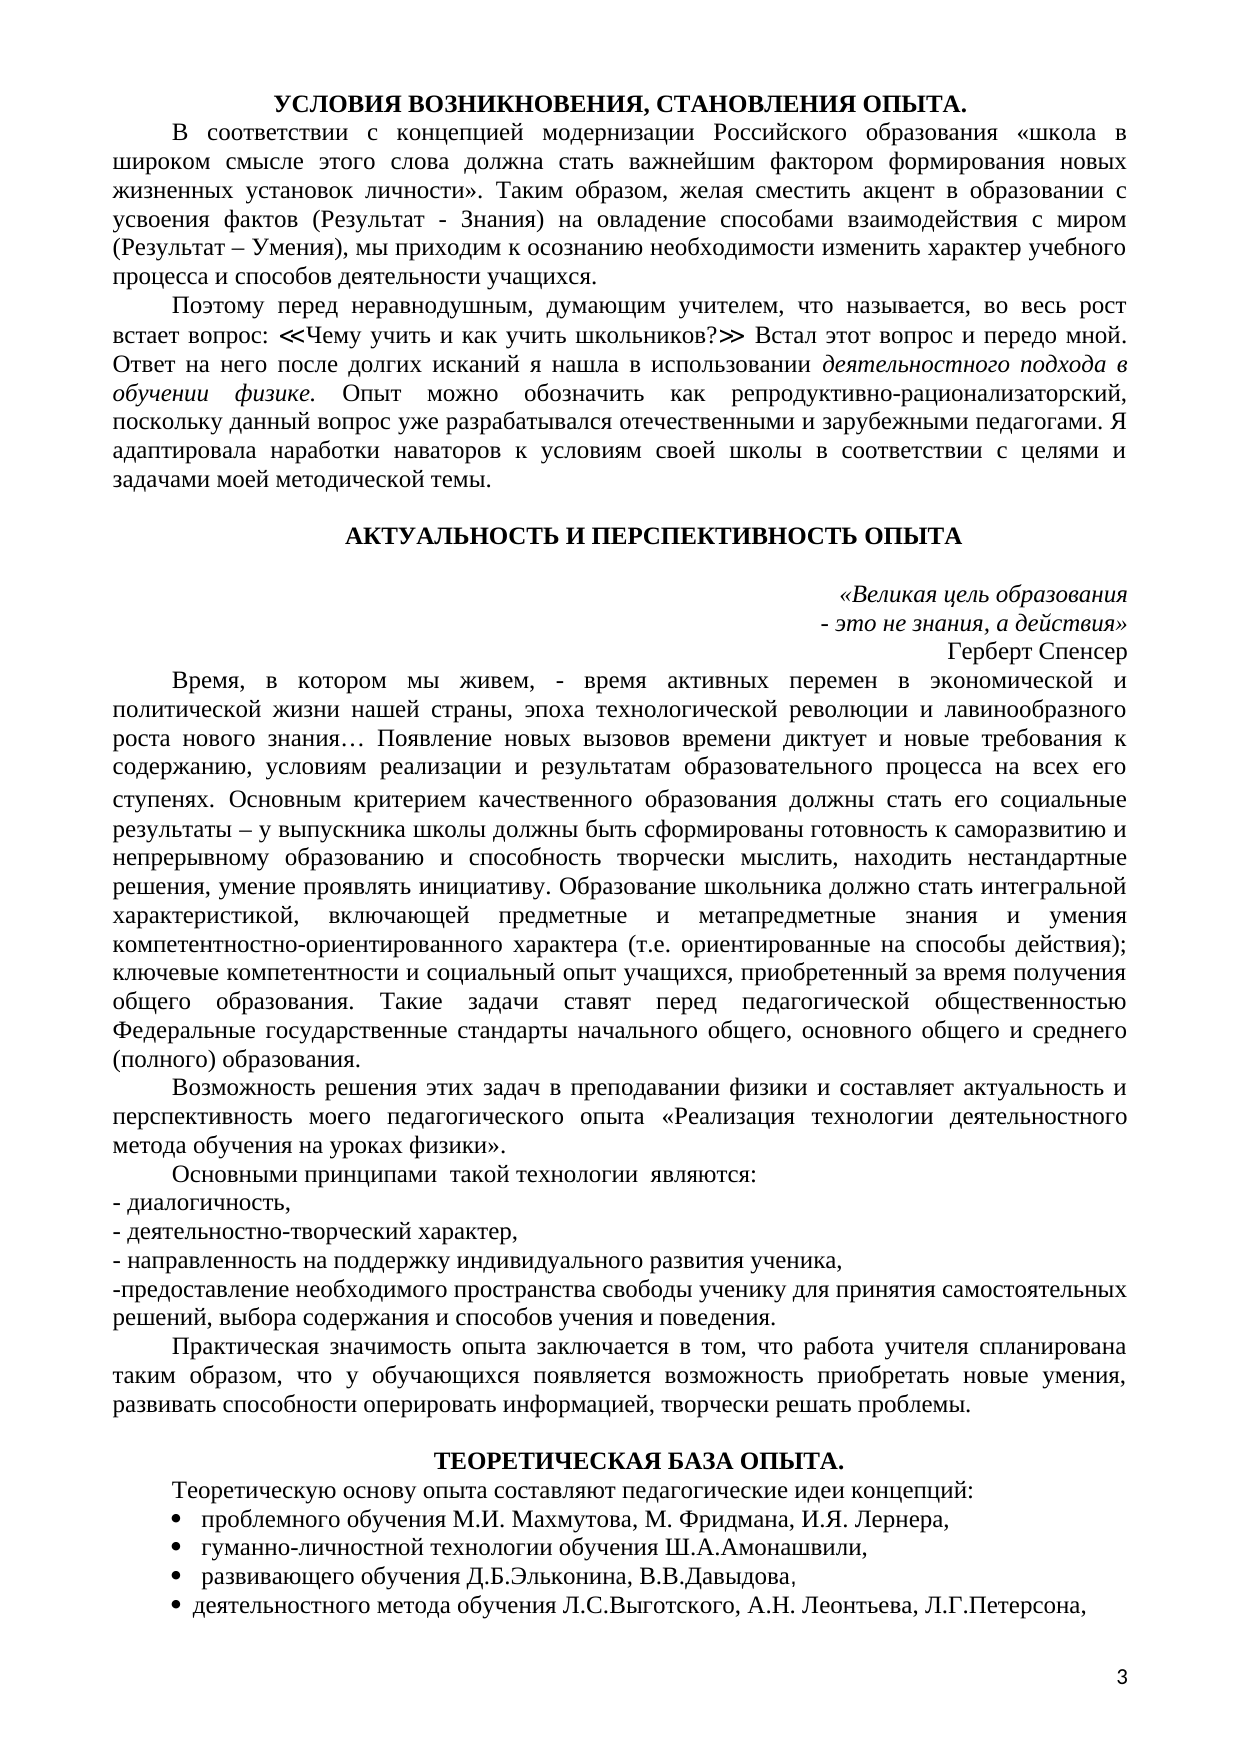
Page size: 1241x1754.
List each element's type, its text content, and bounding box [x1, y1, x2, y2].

text Актуальность и перспективность опыта [142, 521, 1128, 550]
text Герберт Спенсер [142, 636, 1128, 665]
list развивающего обучения Д.Б.Эльконина, В.В.Давыдова, [172, 1561, 1128, 1590]
text Основными принципами такой технологии являются: [112, 1159, 1128, 1187]
text Теоретическая база опыта. [112, 1446, 1128, 1475]
text - это не знания, а действия» [142, 608, 1128, 636]
text -предоставление необходимого пространства свободы ученику для принятия самостоятельных решений, выбора содержания и способов учения и поведения. [112, 1274, 1128, 1331]
list деятельностного метода обучения Л.С.Выготского, А.Н. Леонтьева, Л.Г.Петерсона, [172, 1590, 1128, 1619]
list гуманно-личностной технологии обучения Ш.А.Амонашвили, [172, 1532, 1128, 1561]
text - деятельностно-творческий характер, [112, 1216, 1128, 1245]
text УСЛОВИЯ ВОЗНИКНОВЕНИЯ, СТАНОВЛЕНИЯ ОПЫТА. [112, 89, 1128, 117]
list проблемного обучения М.И. Махмутова, М. Фридмана, И.Я. Лернера, [172, 1504, 1128, 1532]
text Практическая значимость опыта заключается в том, что работа учителя спланирована таким образом, что у обучающихся появляется возможность приобретать новые умения, развивать способности оперировать информацией, творчески решать проблемы. [112, 1331, 1128, 1417]
text Возможность решения этих задач в преподавании физики и составляет актуальность и перспективность моего педагогического опыта «Реализация технологии деятельностного метода обучения на уроках физики». [112, 1072, 1128, 1159]
text «Великая цель образования [142, 579, 1128, 608]
text Теоретическую основу опыта составляют педагогические идеи концепций: [112, 1475, 1128, 1504]
text В соответствии с концепцией модернизации Российского образования «школа в широком смысле этого слова должна стать важнейшим фактором формирования новых жизненных установок личности». Таким образом, желая сместить акцент в образовании с усвоения фактов (Результат - Знания) на овладение способами взаимодействия с миром (Результат – Умения), мы приходим к осознанию необходимости изменить характер учебного процесса и способов деятельности учащихся. [112, 117, 1128, 290]
text - направленность на поддержку индивидуального развития ученика, [112, 1245, 1128, 1274]
text - диалогичность, [112, 1187, 1128, 1216]
text Поэтому перед неравнодушным, думающим учителем, что называется, во весь рост встает вопрос: ≪Чему учить и как учить школьников?≫ Встал этот вопрос и передо мной. Ответ на него после долгих исканий я нашла в использовании деятельностного подхода в обучении физике. Опыт можно обозначить как репродуктивно-рационализаторский, поскольку данный вопрос уже разрабатывался отечественными и зарубежными педагогами. Я адаптировала наработки наваторов к условиям своей школы в соответствии с целями и задачами моей методической темы. [112, 290, 1128, 493]
text Время, в котором мы живем, - время активных перемен в экономической и политической жизни нашей страны, эпоха технологической революции и лавинообразного роста нового знания… Появление новых вызовов времени диктует и новые требования к содержанию, условиям реализации и результатам образовательного процесса на всех его ступенях. Основным критерием качественного образования должны стать его социальные результаты – у выпускника школы должны быть сформированы готовность к саморазвитию и непрерывному образованию и способность творчески мыслить, находить нестандартные решения, умение проявлять инициативу. Образование школьника должно стать интегральной характеристикой, включающей предметные и метапредметные знания и умения компетентностно-ориентированного характера (т.е. ориентированные на способы действия); ключевые компетентности и социальный опыт учащихся, приобретенный за время получения общего образования. Такие задачи ставят перед педагогической общественностью Федеральные государственные стандарты начального общего, основного общего и среднего (полного) образования. [112, 665, 1128, 1072]
